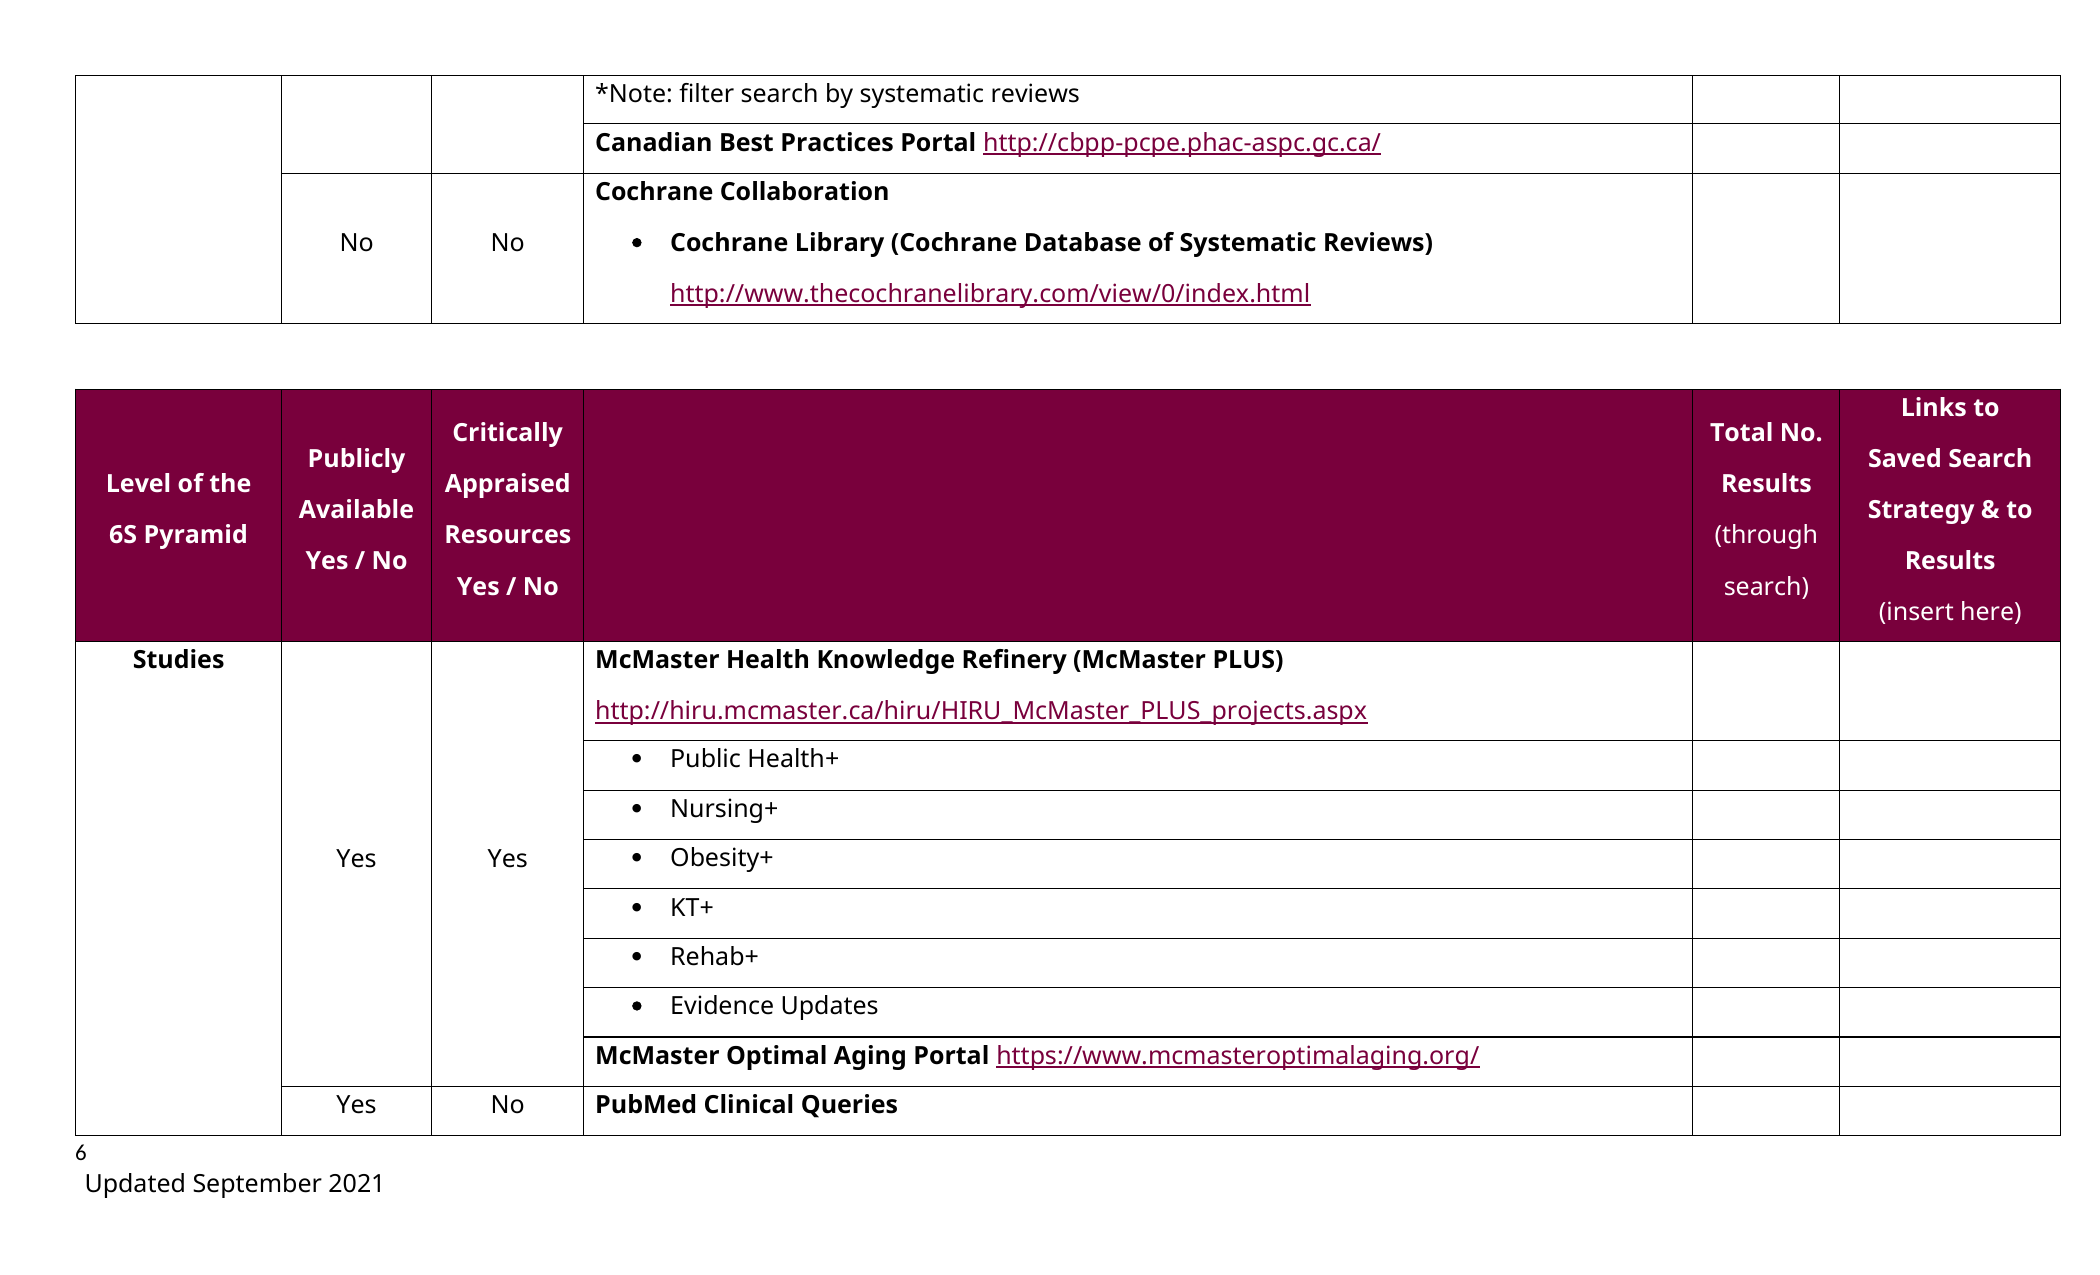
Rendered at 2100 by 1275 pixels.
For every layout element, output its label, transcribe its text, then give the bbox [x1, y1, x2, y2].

table_header Links to Saved Search Strategy & to Results (insert here) [1840, 390, 2060, 641]
table_cell [1693, 791, 1839, 839]
table_cell [1693, 1038, 1839, 1086]
table_header Total No. Results (through search) [1693, 390, 1839, 641]
table_cell [1840, 939, 2060, 987]
table_cell Nursing+ [584, 791, 1692, 839]
table_cell [1693, 840, 1839, 888]
table_header [584, 390, 1692, 641]
table_cell [1840, 791, 2060, 839]
table_cell KT+ [584, 889, 1692, 938]
table_cell [1840, 889, 2060, 938]
table_cell [1693, 988, 1839, 1036]
table_cell Cochrane Collaboration Cochrane Library (Cochrane Database of Systematic Reviews) http://www.thecochranelibrary.com/view/0/index.html [584, 174, 1692, 323]
table_cell [1693, 1087, 1839, 1135]
table_cell [1840, 988, 2060, 1036]
table_cell [1693, 642, 1839, 740]
table_cell Rehab+ [584, 939, 1692, 987]
table_cell Yes [432, 642, 583, 1086]
table_cell No [432, 1087, 583, 1135]
table_cell [1693, 889, 1839, 938]
table_cell [1840, 174, 2060, 323]
table_header Level of the 6S Pyramid [76, 390, 281, 641]
table_cell No [282, 174, 431, 323]
table_cell McMaster Optimal Aging Portal https://www.mcmasteroptimalaging.org/ [584, 1038, 1692, 1086]
table_cell [1840, 642, 2060, 740]
table_cell Evidence Updates [584, 988, 1692, 1036]
table_cell [1840, 1087, 2060, 1135]
table_cell [1840, 76, 2060, 123]
table_cell [1693, 741, 1839, 789]
table_cell McMaster Health Knowledge Refinery (McMaster PLUS) http://hiru.mcmaster.ca/hiru/HIRU_McMaster_PLUS_projects.aspx [584, 642, 1692, 740]
table_header Critically Appraised Resources Yes / No [432, 390, 583, 641]
table_cell [1840, 741, 2060, 789]
table_cell Yes [282, 642, 431, 1086]
table_cell [1840, 1038, 2060, 1086]
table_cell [584, 76, 1692, 123]
table_cell [1693, 939, 1839, 987]
table_cell No [432, 174, 583, 323]
table_cell Studies [76, 642, 281, 1135]
table_cell [1693, 124, 1839, 173]
table_cell [1840, 124, 2060, 173]
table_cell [584, 1087, 1692, 1135]
table_cell [1693, 76, 1839, 123]
table_cell [1840, 840, 2060, 888]
table_cell Public Health+ [584, 741, 1692, 789]
table_cell Obesity+ [584, 840, 1692, 888]
table_header Publicly Available Yes / No [282, 390, 431, 641]
table_cell [1693, 174, 1839, 323]
table_cell Yes [282, 1087, 431, 1135]
table_cell Canadian Best Practices Portal http://cbpp-pcpe.phac-aspc.gc.ca/ [584, 124, 1692, 173]
